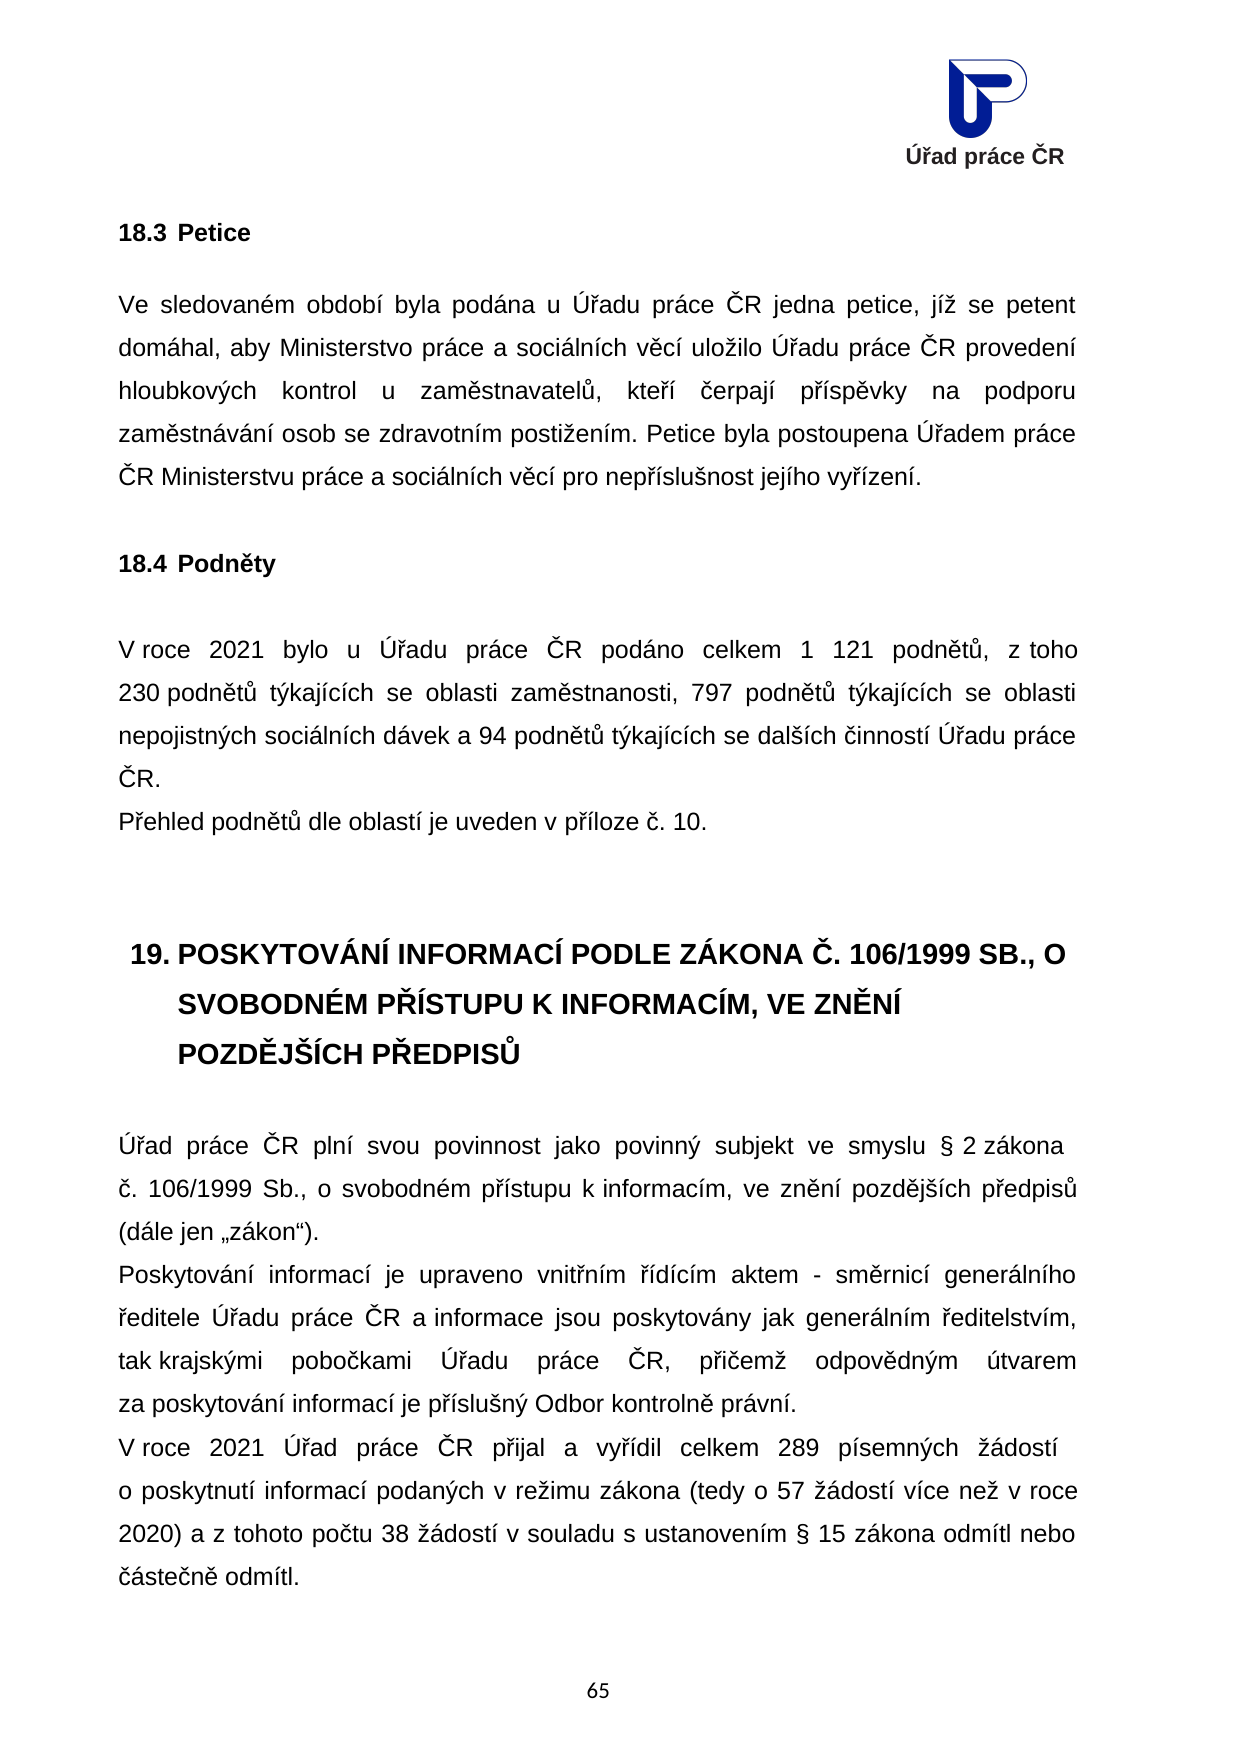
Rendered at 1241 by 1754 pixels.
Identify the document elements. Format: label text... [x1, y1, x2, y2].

text V roce 2021 bylo u Úřadu práce ČR podáno celkem 1 121 podnětů, z toho 230 podnětů týkajících se oblasti zaměstnanosti, 797 podnětů týkajících se oblasti nepojistných sociálních dávek a 94 podnětů týkajících se dalších činností Úřadu práce ČR. [118, 635, 1078, 793]
picture [948, 59, 1028, 139]
subtitle Poskytování informací podle zákona č. 106/1999 sb., o svobodném přístupu k informacím, ve znění pozdějších předpisů [130, 937, 1078, 1071]
text Poskytování informací je upraveno vnitřním řídícím aktem - směrnicí generálního ředitele Úřadu práce ČR a informace jsou poskytovány jak generálním ředitelstvím, tak krajskými pobočkami Úřadu práce ČR, přičemž odpovědným útvarem za poskytování informací je příslušný Odbor kontrolně právní. [118, 1260, 1078, 1418]
subtitle Podněty [118, 548, 1078, 577]
text Ve sledovaném období byla podána u Úřadu práce ČR jedna petice, jíž se petent domáhal, aby Ministerstvo práce a sociálních věcí uložilo Úřadu práce ČR provedení hloubkových kontrol u zaměstnavatelů, kteří čerpají příspěvky na podporu zaměstnávání osob se zdravotním postižením. Petice byla postoupena Úřadem práce ČR Ministerstvu práce a sociálních věcí pro nepříslušnost jejího vyřízení. [118, 290, 1078, 491]
text Úřad práce ČR plní svou povinnost jako povinný subjekt ve smyslu § 2 zákona č. 106/1999 Sb., o svobodném přístupu k informacím, ve znění pozdějších předpisů (dále jen „zákon“). [118, 1131, 1078, 1246]
text V roce 2021 Úřad práce ČR přijal a vyřídil celkem 289 písemných žádostí o poskytnutí informací podaných v režimu zákona (tedy o 57 žádostí více než v roce 2020) a z tohoto počtu 38 žádostí v souladu s ustanovením § 15 zákona odmítl nebo částečně odmítl. [118, 1433, 1078, 1591]
text Přehled podnětů dle oblastí je uveden v příloze č. 10. [118, 807, 1078, 836]
subtitle Petice [118, 218, 1078, 247]
